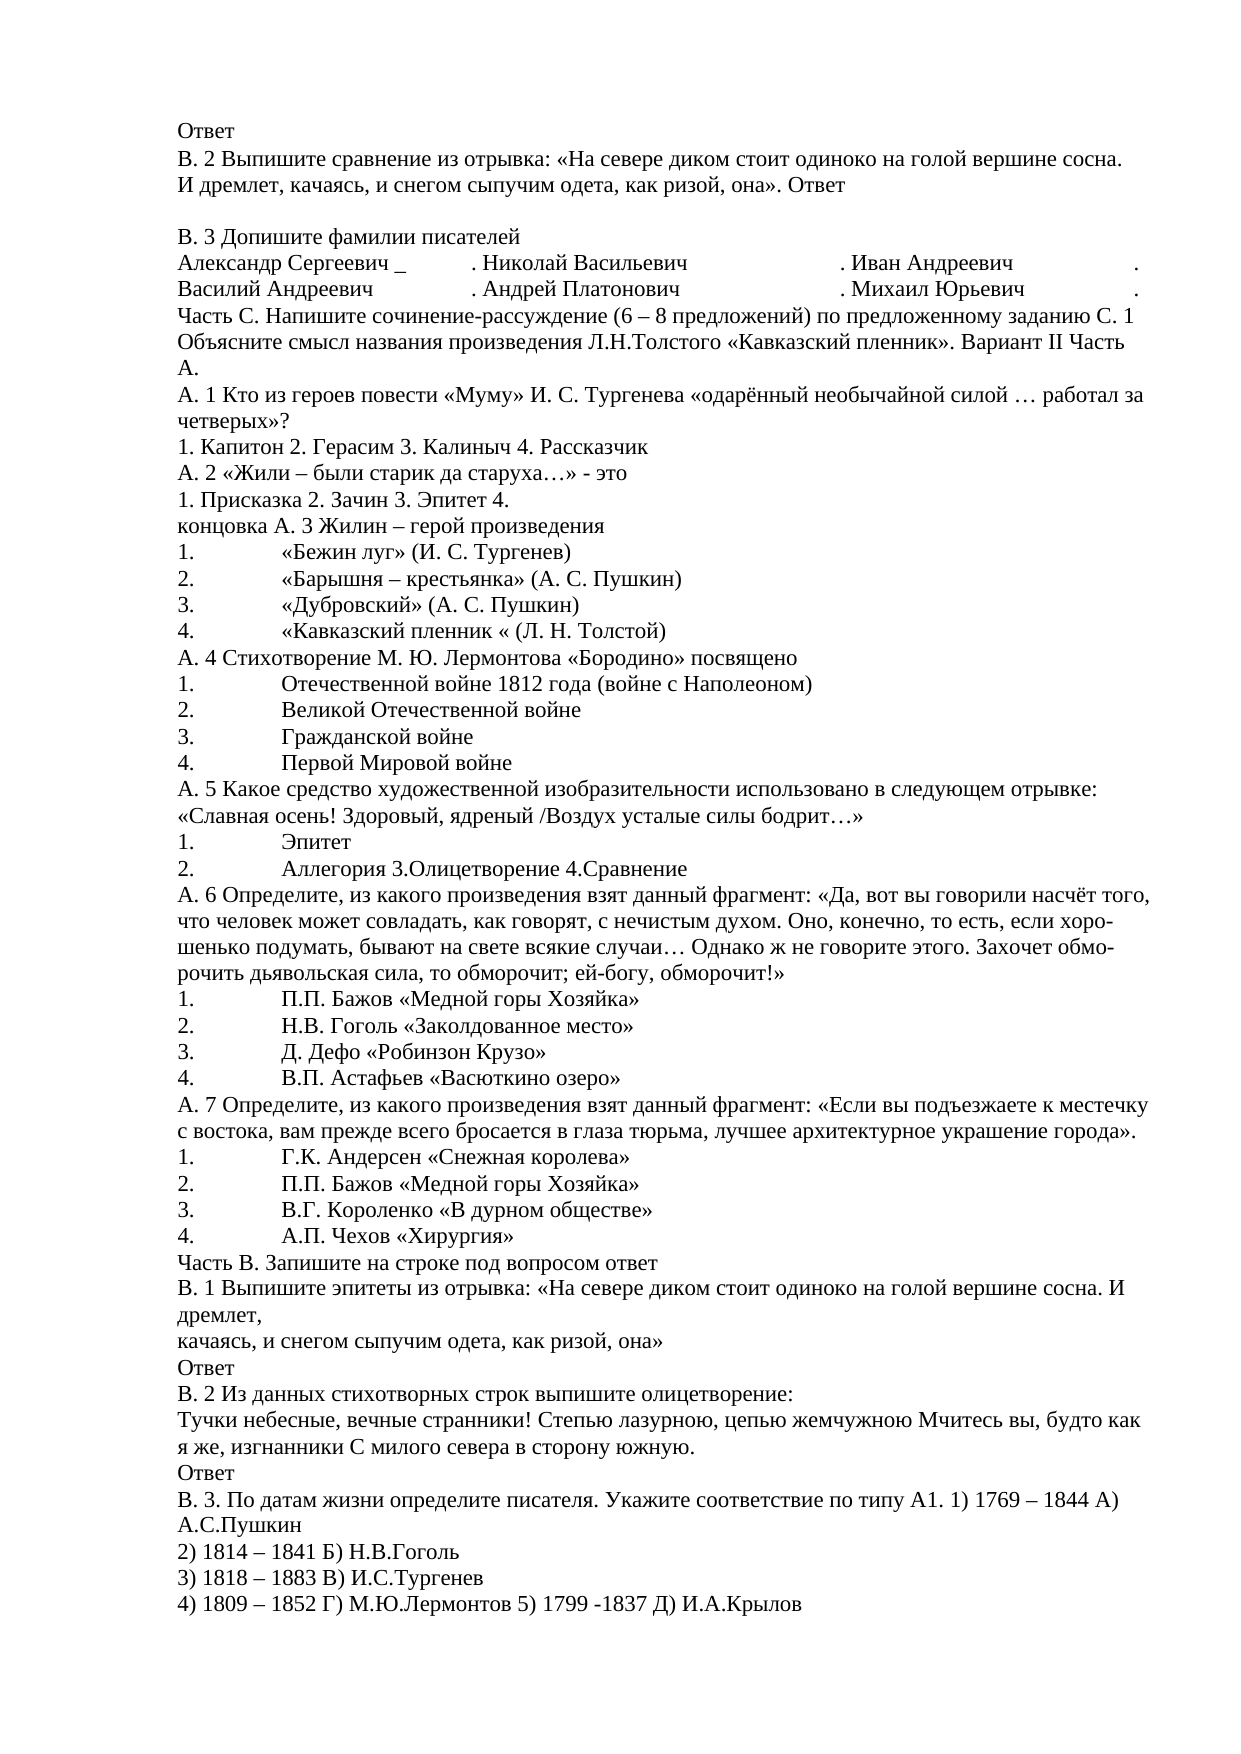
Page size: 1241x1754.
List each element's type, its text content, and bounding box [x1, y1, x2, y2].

list «Дубровский» (А. С. Пушкин) [177, 591, 1152, 617]
list «Кавказский пленник « (Л. Н. Толстой) [177, 617, 1152, 644]
list П.П. Бажов «Медной горы Хозяйка» [177, 985, 1152, 1012]
text А. 6 Определите, из какого произведения взят данный фрагмент: «Да, вот вы говорили насчёт того, что человек может совладать, как говорят, с нечистым духом. Оно, конечно, то есть, если хоро-шенько подумать, бывают на свете всякие случаи… Однако ж не говорите этого. Захочет обмо-рочить дьявольская сила, то обморочит; ей-богу, обморочит!» [177, 882, 1152, 985]
list «Барышня – крестьянка» (А. С. Пушкин) [177, 565, 1152, 591]
text А. 4 Стихотворение М. Ю. Лермонтова «Бородино» посвящено [177, 644, 1152, 670]
list В.Г. Короленко «В дурном обществе» [177, 1196, 1152, 1222]
text Ответ [177, 117, 1152, 143]
text А. 1 Кто из героев повести «Муму» И. С. Тургенева «одарённый необычайной силой … работал за четверых»? [177, 382, 1146, 433]
text 4) 1809 – 1852 Г) М.Ю.Лермонтов 5) 1799 -1837 Д) И.А.Крылов [177, 1591, 1152, 1617]
list Эпитет [177, 828, 1152, 854]
text Ответ [177, 1354, 1152, 1380]
list «Бежин луг» (И. С. Тургенев) [177, 538, 1152, 565]
list В.П. Астафьев «Васюткино озеро» [177, 1064, 1152, 1091]
text А. 5 Какое средство художественной изобразительности использовано в следующем отрывке: [177, 776, 1152, 802]
list А.П. Чехов «Хирургия» [177, 1222, 1152, 1249]
text Часть С. Напишите сочинение-рассуждение (6 – 8 предложений) по предложенному заданию С. 1 Объясните смысл названия произведения Л.Н.Толстого «Кавказский пленник». Вариант II Часть А. [177, 303, 1137, 380]
list Гражданской войне [177, 723, 1152, 749]
text Александр Сергеевич _ . Николай Васильевич . Иван Андреевич . [177, 249, 1152, 276]
list Присказка 2. Зачин 3. Эпитет 4. концовка А. 3 Жилин – герой произведения [177, 487, 606, 538]
list же, изгнанники С милого севера в сторону южную. Ответ [177, 1434, 696, 1485]
text В. 3. По датам жизни определите писателя. Укажите соответствие по типу А1. 1) 1769 – 1844 А) А.С.Пушкин [177, 1487, 1121, 1538]
list П.П. Бажов «Медной горы Хозяйка» [177, 1169, 1152, 1196]
list Первой Мировой войне [177, 749, 1152, 776]
text Тучки небесные, вечные странники! Степью лазурною, цепью жемчужною Мчитесь вы, будто как [177, 1407, 1152, 1433]
text 2) 1814 – 1841 Б) Н.В.Гоголь [177, 1538, 1152, 1564]
text Василий Андреевич . Андрей Платонович . Михаил Юрьевич . [177, 276, 1152, 302]
text В. 1 Выпишите эпитеты из отрывка: «На севере диком стоит одиноко на голой вершине сосна. И [177, 1275, 1152, 1301]
text 3) 1818 – 1883 В) И.С.Тургенев [177, 1564, 1152, 1591]
text дремлет, [177, 1301, 1152, 1328]
list Капитон 2. Герасим 3. Калиныч 4. Рассказчик А. 2 «Жили – были старик да старуха…» - это [177, 434, 650, 486]
text В. 3 Допишите фамилии писателей [177, 223, 1152, 249]
text А. 7 Определите, из какого произведения взят данный фрагмент: «Если вы подъезжаете к местечку с востока, вам прежде всего бросается в глаза тюрьма, лучшее архитектурное украшение города». [177, 1092, 1150, 1143]
list Н.В. Гоголь «Заколдованное место» [177, 1012, 1152, 1038]
text В. 2 Из данных стихотворных строк выпишите олицетворение: [177, 1380, 1152, 1407]
text В. 2 Выпишите сравнение из отрывка: «На севере диком стоит одиноко на голой вершине сосна. И дремлет, качаясь, и снегом сыпучим одета, как ризой, она». Ответ [177, 145, 1146, 198]
list Отечественной войне 1812 года (войне с Наполеоном) [177, 670, 1152, 696]
text Часть В. Запишите на строке под вопросом ответ [177, 1249, 1152, 1275]
list Д. Дефо «Робинзон Крузо» [177, 1038, 1152, 1064]
text «Славная осень! Здоровый, ядреный /Воздух усталые силы бодрит…» [177, 802, 1152, 828]
list Аллегория 3.Олицетворение 4.Сравнение [177, 854, 1152, 881]
list Г.К. Андерсен «Снежная королева» [177, 1143, 1152, 1169]
text качаясь, и снегом сыпучим одета, как ризой, она» [177, 1328, 1152, 1354]
list Великой Отечественной войне [177, 696, 1152, 723]
